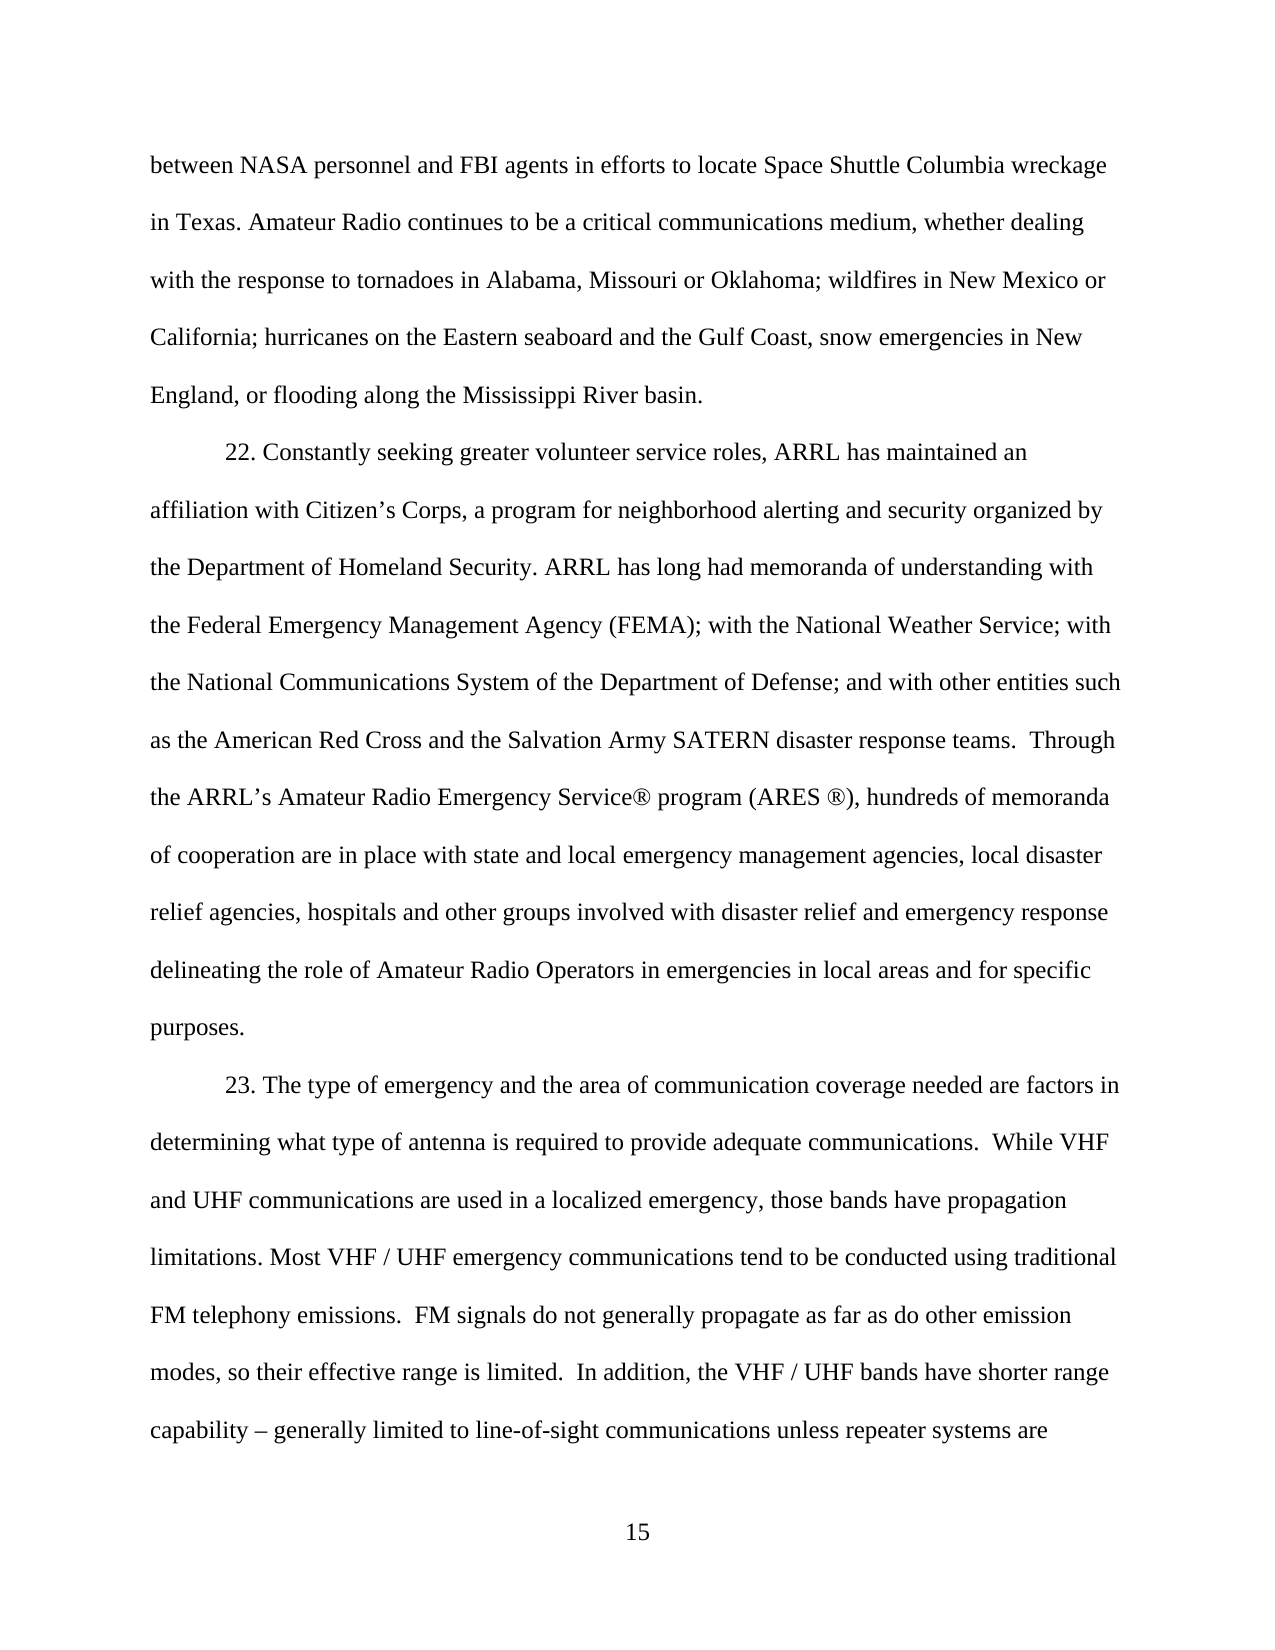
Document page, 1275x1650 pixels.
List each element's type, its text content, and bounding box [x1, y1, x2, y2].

text 22. Constantly seeking greater volunteer service roles, ARRL has maintained an affiliation with Citizen’s Corps, a program for neighborhood alerting and security organized by the Department of Homeland Security. ARRL has long had memoranda of understanding with the Federal Emergency Management Agency (FEMA); with the National Weather Service; with the National Communications System of the Department of Defense; and with other entities such as the American Red Cross and the Salvation Army SATERN disaster response teams. Through the ARRL’s Amateur Radio Emergency Service® program (ARES ®), hundreds of memoranda of cooperation are in place with state and local emergency management agencies, local disaster relief agencies, hospitals and other groups involved with disaster relief and emergency response delineating the role of Amateur Radio Operators in emergencies in local areas and for specific purposes. [150, 437, 1125, 1041]
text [150, 150, 1125, 409]
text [150, 1070, 1125, 1444]
